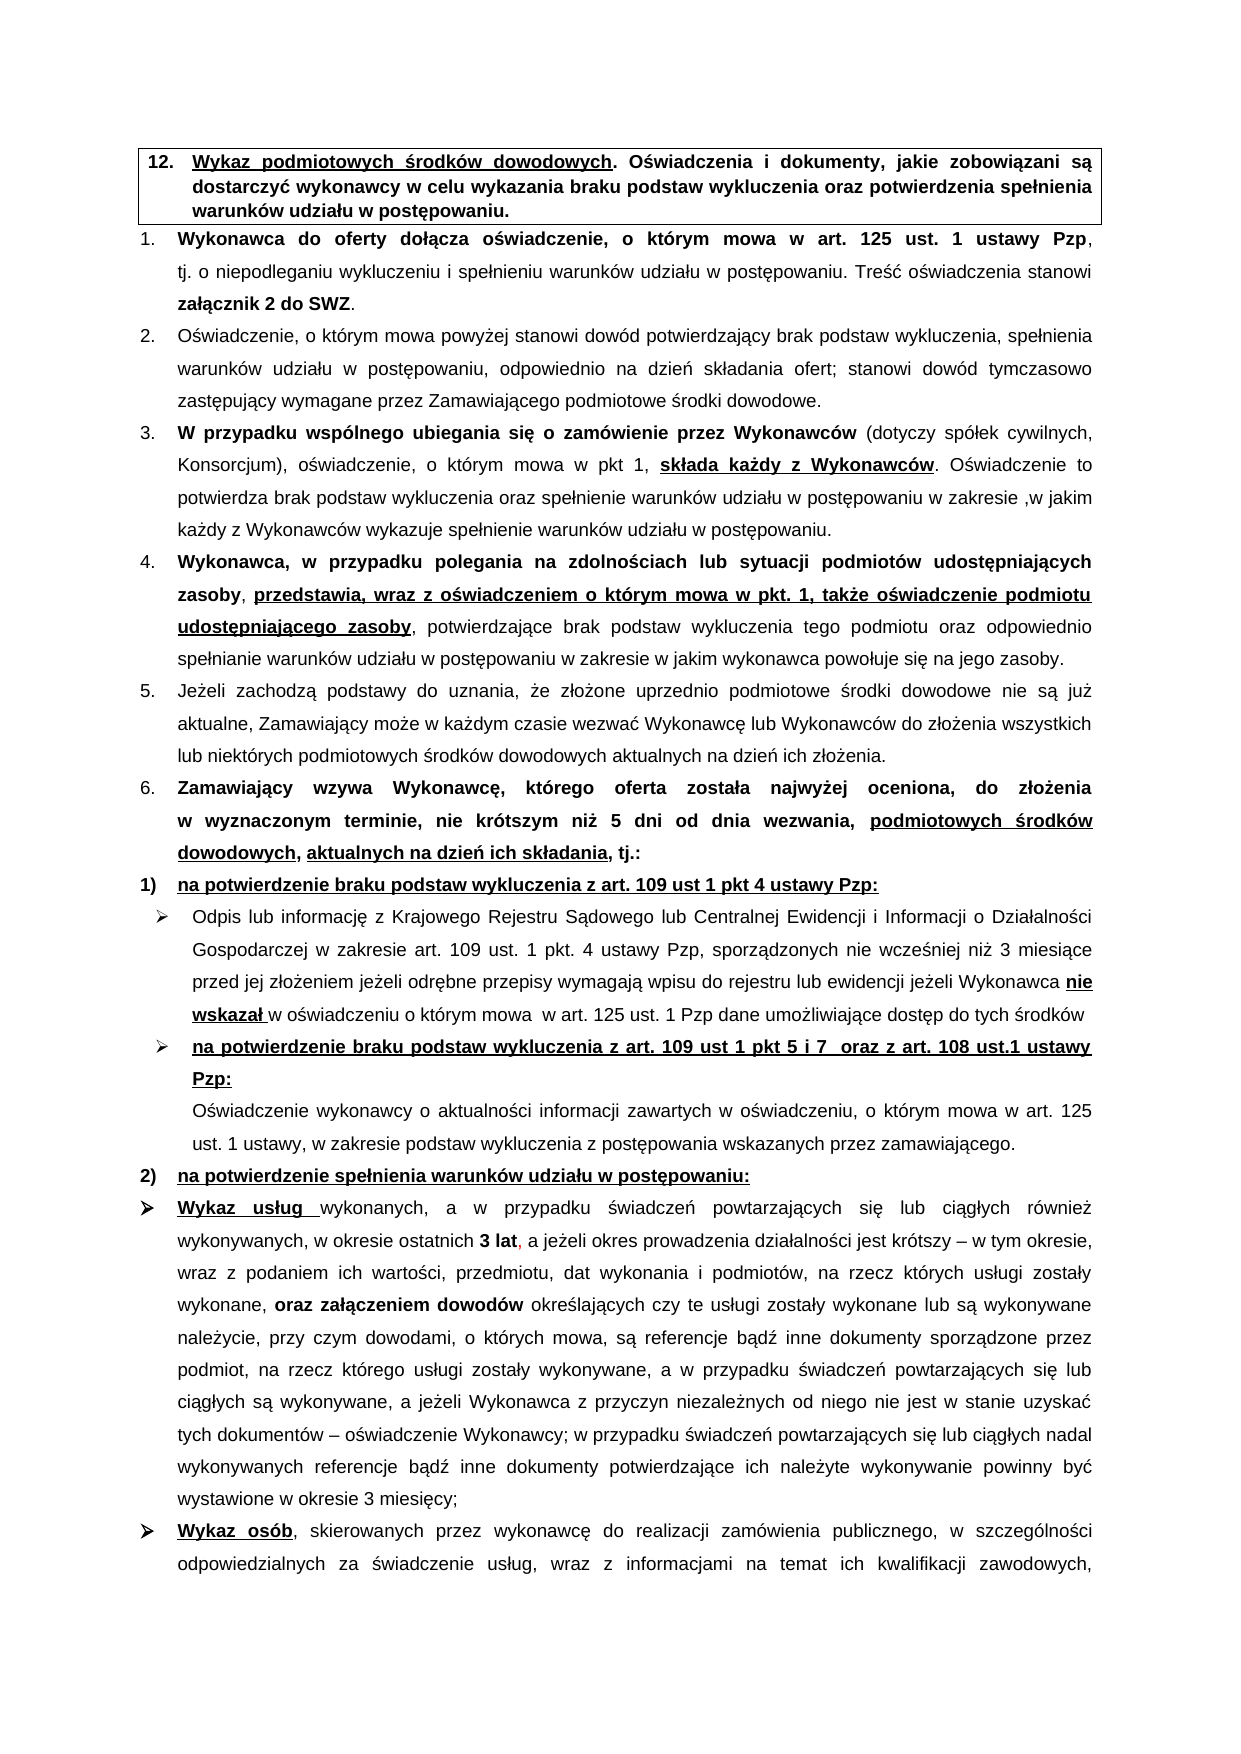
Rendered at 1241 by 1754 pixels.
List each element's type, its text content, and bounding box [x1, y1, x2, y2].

list W przypadku wspólnego ubiegania się o zamówienie przez Wykonawców (dotyczy spółek cywilnych, Konsorcjum), oświadczenie, o którym mowa w pkt 1, składa każdy z Wykonawców. Oświadczenie to potwierdza brak podstaw wykluczenia oraz spełnienie warunków udziału w postępowaniu w zakresie ,w jakim każdy z Wykonawców wykazuje spełnienie warunków udziału w postępowaniu. [140, 422, 1093, 540]
list na potwierdzenie braku podstaw wykluczenia z art. 109 ust 1 pkt 5 i 7 oraz z art. 108 ust.1 ustawy Pzp: [154, 1036, 1093, 1089]
list Zamawiający wzywa Wykonawcę, którego oferta została najwyżej oceniona, do złożenia w wyznaczonym terminie, nie krótszym niż 5 dni od dnia wezwania, podmiotowych środków dowodowych, aktualnych na dzień ich składania, tj.: [140, 777, 1093, 863]
list Wykonawca, w przypadku polegania na zdolnościach lub sytuacji podmiotów udostępniających zasoby, przedstawia, wraz z oświadczeniem o którym mowa w pkt. 1, także oświadczenie podmiotu udostępniającego zasoby, potwierdzające brak podstaw wykluczenia tego podmiotu oraz odpowiednio spełnianie warunków udziału w postępowaniu w zakresie w jakim wykonawca powołuje się na jego zasoby. [140, 551, 1093, 669]
list na potwierdzenie spełnienia warunków udziału w postępowaniu: [140, 1165, 1093, 1186]
list Oświadczenie wykonawcy o aktualności informacji zawartych w oświadczeniu, o którym mowa w art. 125 ust. 1 ustawy, w zakresie podstaw wykluczenia z postępowania wskazanych przez zamawiającego. [192, 1100, 1093, 1154]
list Oświadczenie, o którym mowa powyżej stanowi dowód potwierdzający brak podstaw wykluczenia, spełnienia warunków udziału w postępowaniu, odpowiednio na dzień składania ofert; stanowi dowód tymczasowo zastępujący wymagane przez Zamawiającego podmiotowe środki dowodowe. [140, 325, 1093, 411]
list na potwierdzenie braku podstaw wykluczenia z art. 109 ust 1 pkt 4 ustawy Pzp: [140, 874, 1093, 896]
list Wykaz podmiotowych środków dowodowych. Oświadczenia i dokumenty, jakie zobowiązani są dostarczyć wykonawcy w celu wykazania braku podstaw wykluczenia oraz potwierdzenia spełnienia warunków udziału w postępowaniu. [139, 149, 1101, 224]
list Wykonawca do oferty dołącza oświadczenie, o którym mowa w art. 125 ust. 1 ustawy Pzp, tj. o niepodleganiu wykluczeniu i spełnieniu warunków udziału w postępowaniu. Treść oświadczenia stanowi załącznik 2 do SWZ. [140, 228, 1093, 314]
list Jeżeli zachodzą podstawy do uznania, że złożone uprzednio podmiotowe środki dowodowe nie są już aktualne, Zamawiający może w każdym czasie wezwać Wykonawcę lub Wykonawców do złożenia wszystkich lub niektórych podmiotowych środków dowodowych aktualnych na dzień ich złożenia. [140, 680, 1093, 766]
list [140, 1520, 1093, 1574]
list Odpis lub informację z Krajowego Rejestru Sądowego lub Centralnej Ewidencji i Informacji o Działalności Gospodarczej w zakresie art. 109 ust. 1 pkt. 4 ustawy Pzp, sporządzonych nie wcześniej niż 3 miesiące przed jej złożeniem jeżeli odrębne przepisy wymagają wpisu do rejestru lub ewidencji jeżeli Wykonawca nie wskazał w oświadczeniu o którym mowa w art. 125 ust. 1 Pzp dane umożliwiające dostęp do tych środków [154, 906, 1093, 1025]
list Wykaz usług wykonanych, a w przypadku świadczeń powtarzających się lub ciągłych również wykonywanych, w okresie ostatnich 3 lat, a jeżeli okres prowadzenia działalności jest krótszy – w tym okresie, wraz z podaniem ich wartości, przedmiotu, dat wykonania i podmiotów, na rzecz których usługi zostały wykonane, oraz załączeniem dowodów określających czy te usługi zostały wykonane lub są wykonywane należycie, przy czym dowodami, o których mowa, są referencje bądź inne dokumenty sporządzone przez podmiot, na rzecz którego usługi zostały wykonywane, a w przypadku świadczeń powtarzających się lub ciągłych są wykonywane, a jeżeli Wykonawca z przyczyn niezależnych od niego nie jest w stanie uzyskać tych dokumentów – oświadczenie Wykonawcy; w przypadku świadczeń powtarzających się lub ciągłych nadal wykonywanych referencje bądź inne dokumenty potwierdzające ich należyte wykonywanie powinny być wystawione w okresie 3 miesięcy; [140, 1197, 1093, 1509]
